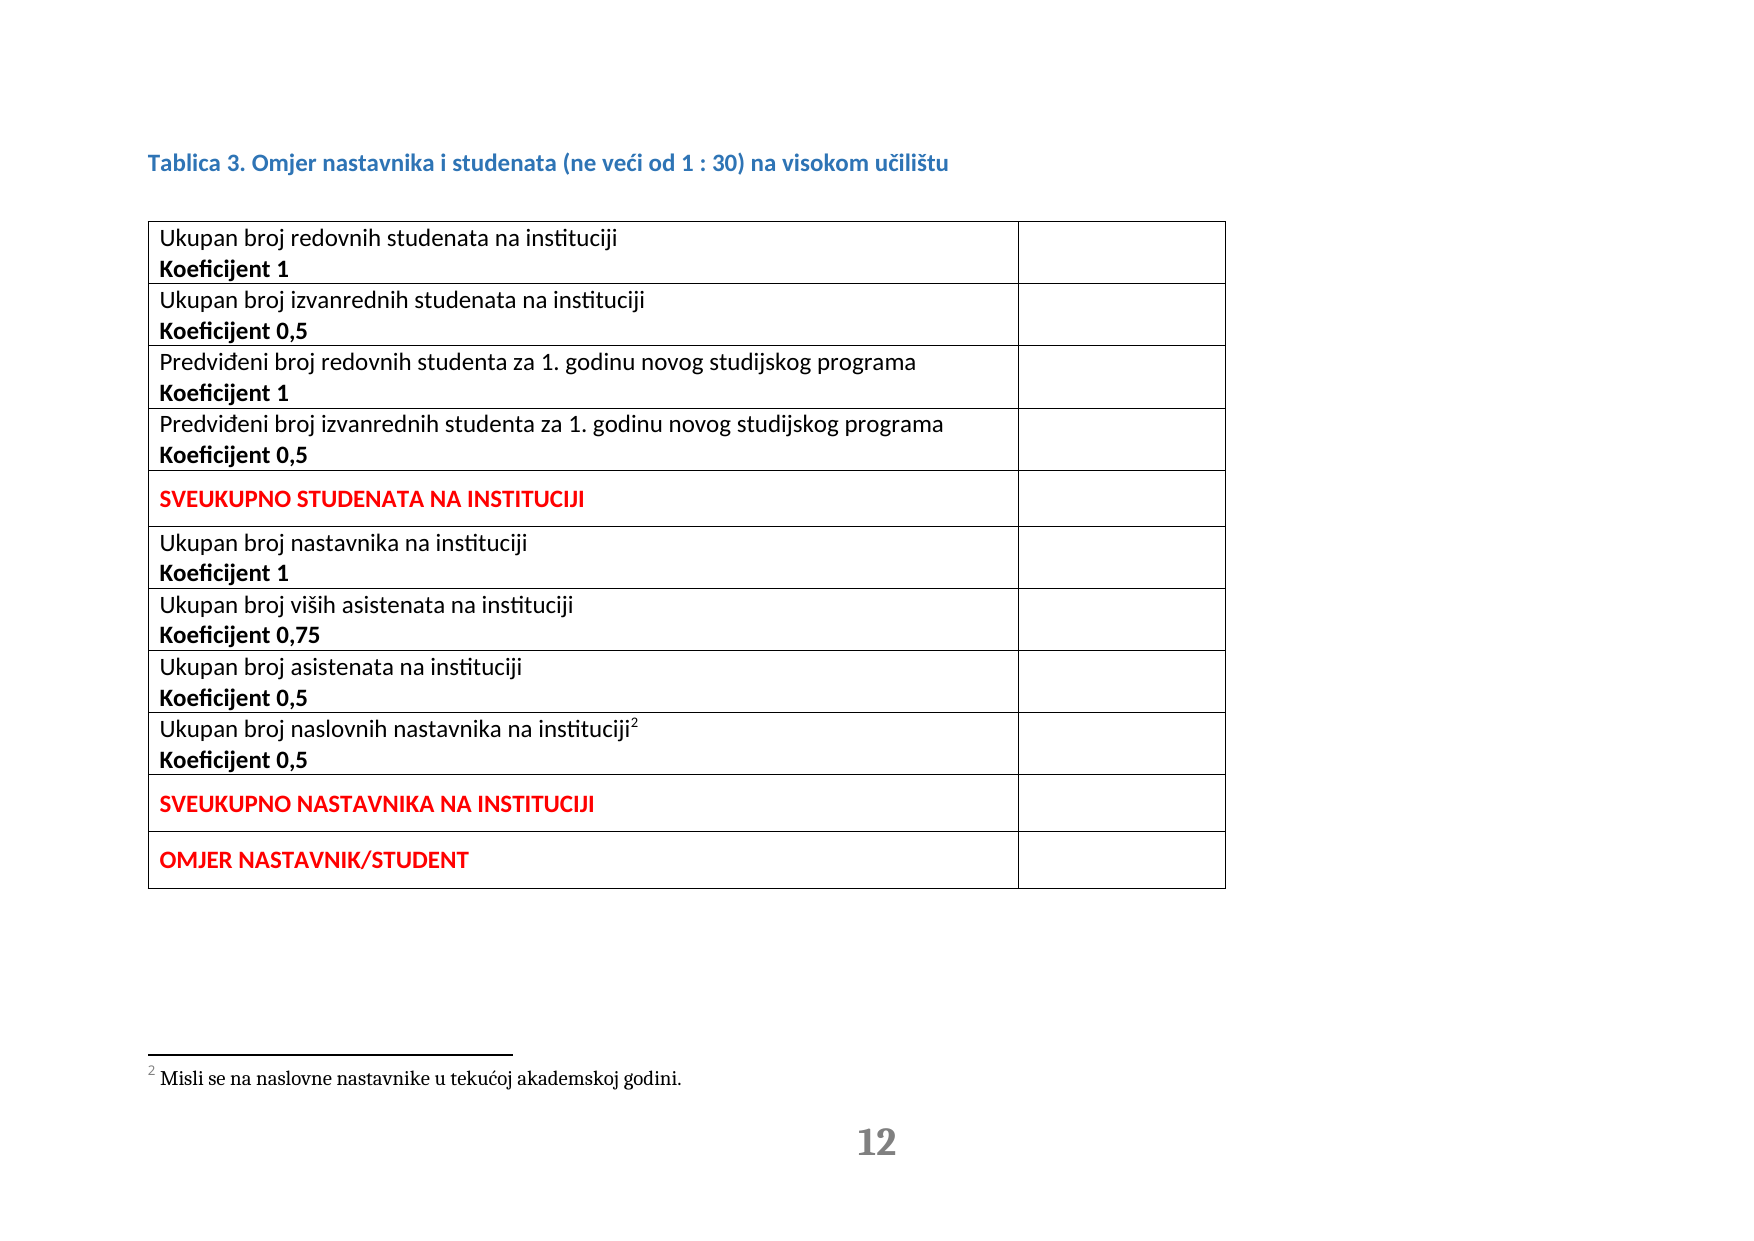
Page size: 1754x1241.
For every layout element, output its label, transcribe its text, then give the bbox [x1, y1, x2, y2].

table_cell [1019, 589, 1225, 650]
table_cell [1019, 409, 1225, 469]
table_header Ukupan broj redovnih studenata na instituciji Koeficijent 1 [149, 222, 1018, 283]
table_cell [1019, 346, 1225, 407]
text Tablica 3. Omjer nastavnika i studenata (ne veći od 1 : 30) na visokom učilištu [148, 148, 1606, 178]
table_cell Ukupan broj naslovnih nastavnika na instituciji Koeficijent 0,5 [149, 713, 1018, 774]
table_cell Ukupan broj asistenata na instituciji Koeficijent 0,5 [149, 651, 1018, 712]
table_header [1019, 222, 1225, 283]
table_cell Ukupan broj izvanrednih studenata na instituciji Koeficijent 0,5 [149, 284, 1018, 345]
table_cell [1019, 527, 1225, 588]
table_cell [1019, 832, 1225, 887]
table_cell OMJER NASTAVNIK/STUDENT [149, 832, 1018, 887]
table_cell Ukupan broj nastavnika na instituciji Koeficijent 1 [149, 527, 1018, 588]
table_cell [1019, 713, 1225, 774]
table_cell SVEUKUPNO STUDENATA NA INSTITUCIJI [149, 471, 1018, 526]
table_cell Predviđeni broj izvanrednih studenta za 1. godinu novog studijskog programa Koeficijent 0,5 [149, 409, 1018, 469]
table_cell Predviđeni broj redovnih studenta za 1. godinu novog studijskog programa Koeficijent 1 [149, 346, 1018, 407]
table_cell [1019, 651, 1225, 712]
table_cell SVEUKUPNO NASTAVNIKA NA INSTITUCIJI [149, 775, 1018, 831]
table_cell [1019, 775, 1225, 831]
table_cell [1019, 284, 1225, 345]
table_cell Ukupan broj viših asistenata na instituciji Koeficijent 0,75 [149, 589, 1018, 650]
table_cell [1019, 471, 1225, 526]
